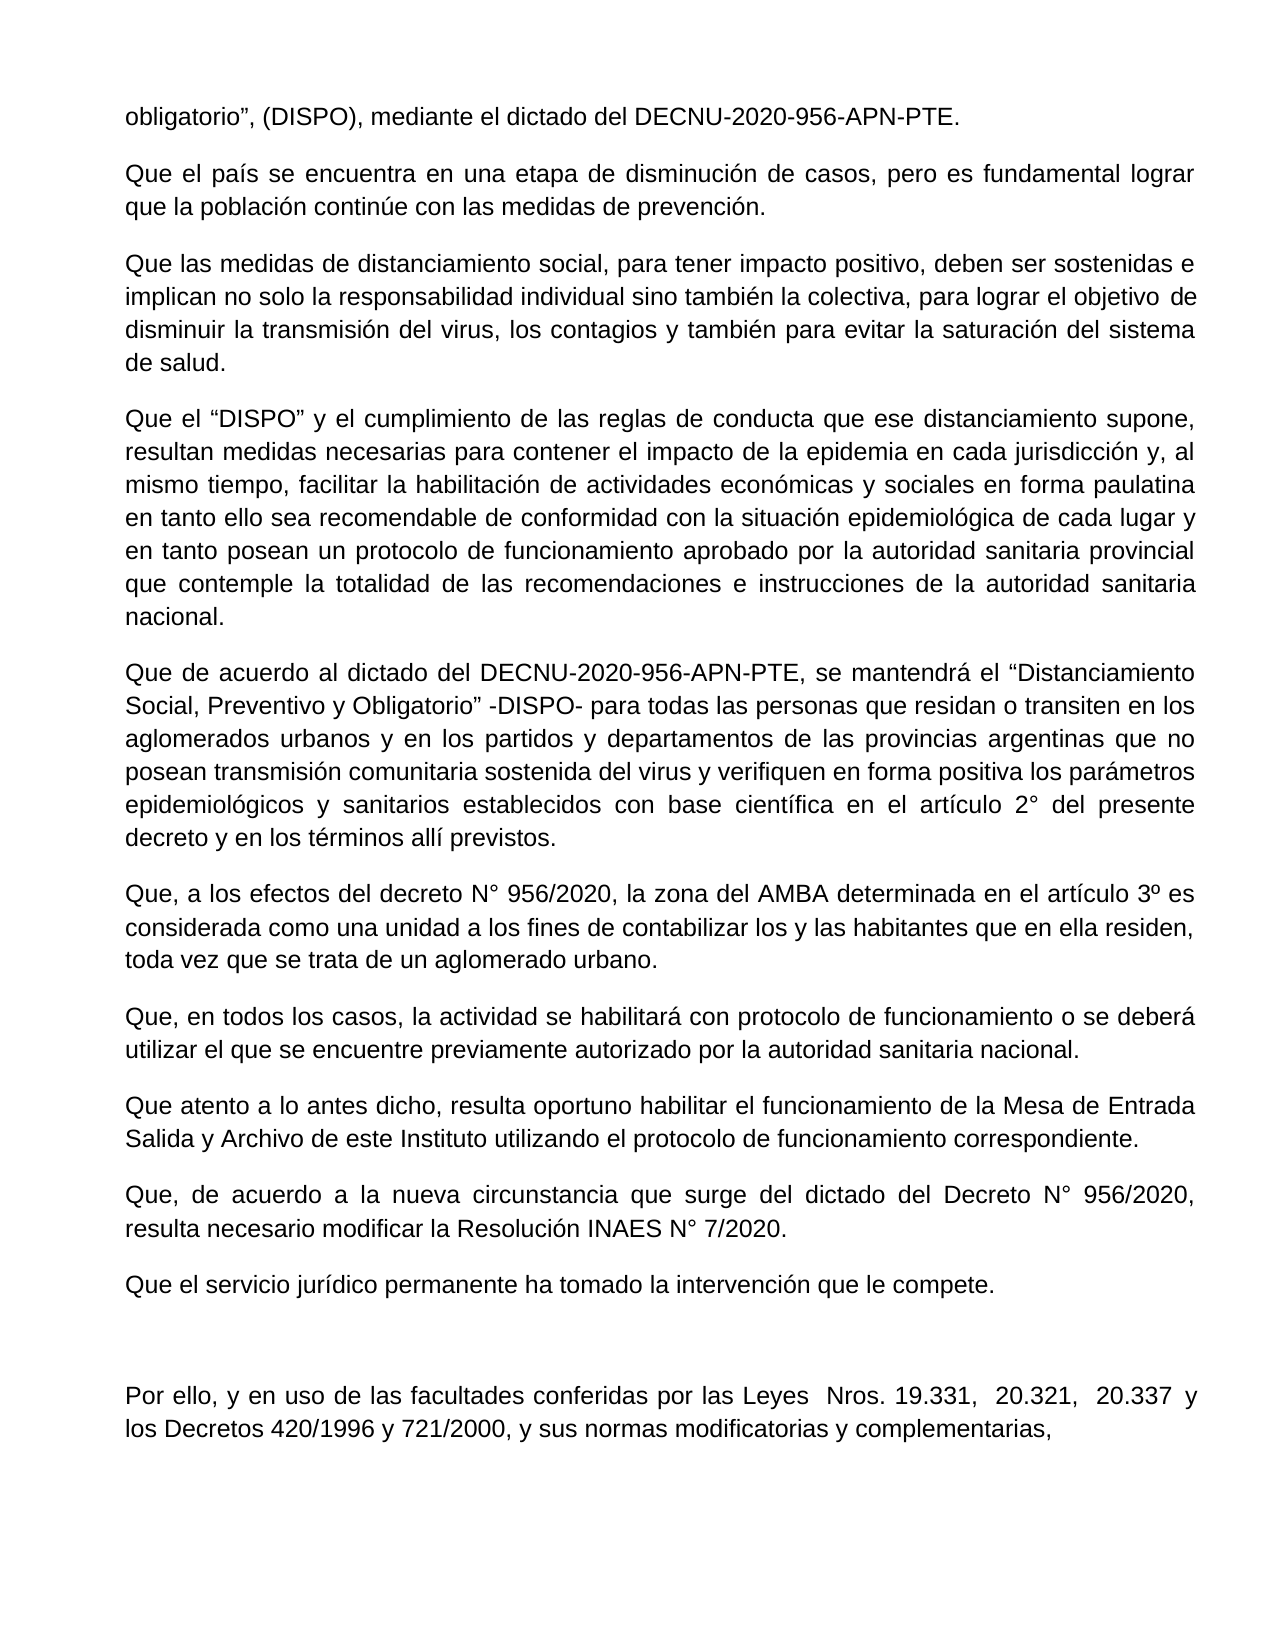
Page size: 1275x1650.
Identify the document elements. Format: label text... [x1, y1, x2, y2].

text Que, a los efectos del decreto N° 956/2020, la zona del AMBA determinada en el artículo 3º es considerada como una unidad a los fines de contabilizar los y las habitantes que en ella residen, toda vez que se trata de un aglomerado urbano. [125, 879, 1197, 974]
text Que, en todos los casos, la actividad se habilitará con protocolo de funcionamiento o se deberá utilizar el que se encuentre previamente autorizado por la autoridad sanitaria nacional. [125, 1002, 1197, 1063]
text Que de acuerdo al dictado del DECNU-2020-956-APN-PTE, se mantendrá el “Distanciamiento Social, Preventivo y Obligatorio” -DISPO- para todas las personas que residan o transiten en los aglomerados urbanos y en los partidos y departamentos de las provincias argentinas que no posean transmisión comunitaria sostenida del virus y verifiquen en forma positiva los parámetros epidemiológicos y sanitarios establecidos con base científica en el artículo 2° del presente decreto y en los términos allí previstos. [125, 658, 1197, 852]
text Que, de acuerdo a la nueva circunstancia que surge del dictado del Decreto N° 956/2020, resulta necesario modificar la Resolución INAES N° 7/2020. [125, 1181, 1197, 1242]
text Que el país se encuentra en una etapa de disminución de casos, pero es fundamental lograr que la población continúe con las medidas de prevención. [125, 159, 1197, 221]
text Que atento a lo antes dicho, resulta oportuno habilitar el funcionamiento de la Mesa de Entrada Salida y Archivo de este Instituto utilizando el protocolo de funcionamiento correspondiente. [125, 1091, 1197, 1153]
text Que las medidas de distanciamiento social, para tener impacto positivo, deben ser sostenidas e implican no solo la responsabilidad individual sino también la colectiva, para lograr el objetivo de disminuir la transmisión del virus, los contagios y también para evitar la saturación del sistema de salud. [125, 248, 1197, 376]
text Que el servicio jurídico permanente ha tomado la intervención que le compete. [125, 1270, 1208, 1299]
text Por ello, y en uso de las facultades conferidas por las Leyes Nros. 19.331, 20.321, 20.337 y los Decretos 420/1996 y 721/2000, y sus normas modificatorias y complementarias, [125, 1381, 1197, 1442]
text Que el “DISPO” y el cumplimiento de las reglas de conducta que ese distanciamiento supone, resultan medidas necesarias para contener el impacto de la epidemia en cada jurisdicción y, al mismo tiempo, facilitar la habilitación de actividades económicas y sociales en forma paulatina en tanto ello sea recomendable de conformidad con la situación epidemiológica de cada lugar y en tanto posean un protocolo de funcionamiento aprobado por la autoridad sanitaria provincial que contemple la totalidad de las recomendaciones e instrucciones de la autoridad sanitaria nacional. [125, 404, 1197, 631]
text obligatorio”, (DISPO), mediante el dictado del DECNU-2020-956-APN-PTE. [125, 102, 1208, 131]
